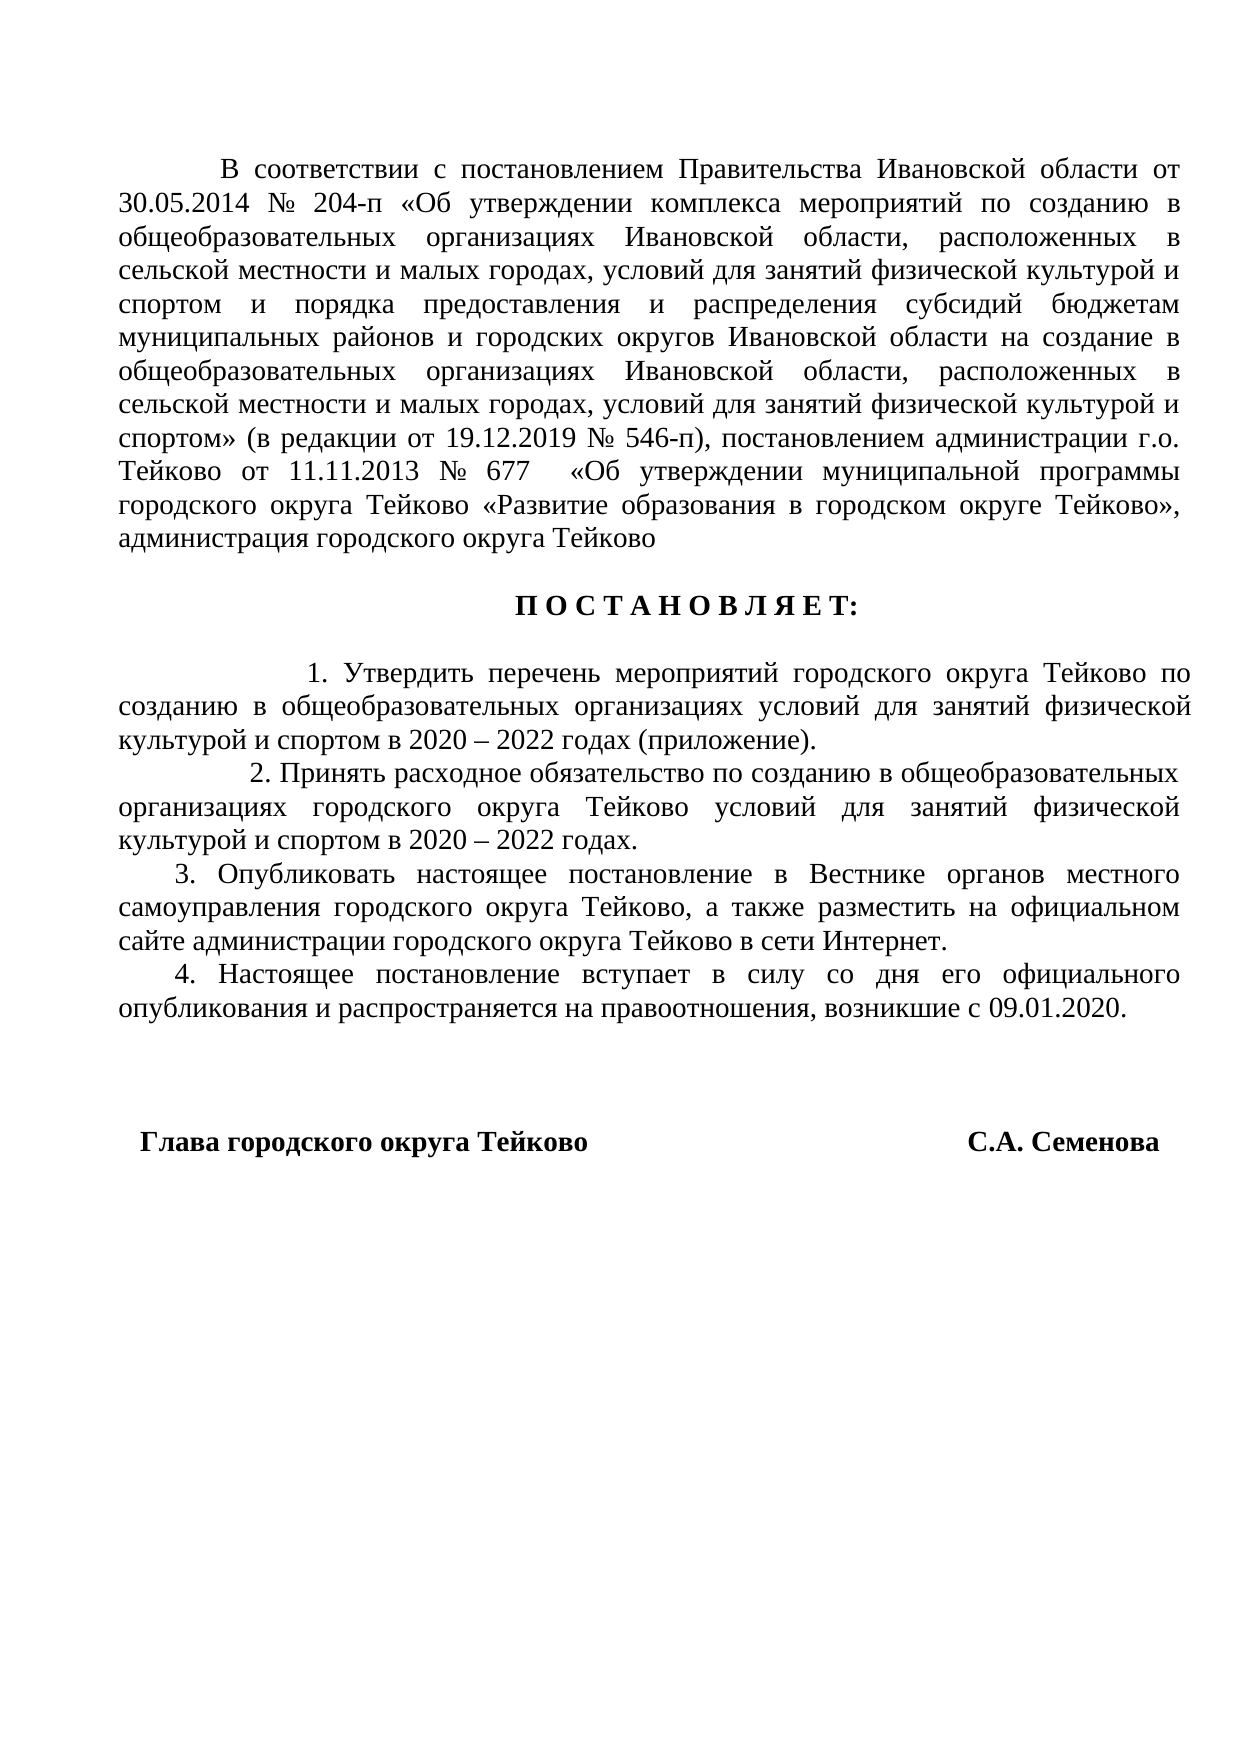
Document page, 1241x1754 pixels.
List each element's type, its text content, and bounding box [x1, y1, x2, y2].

text 4. Настоящее постановление вступает в силу со дня его официального опубликования и распространяется на правоотношения, возникшие с 09.01.2020. [118, 957, 1181, 1024]
text В соответствии с постановлением Правительства Ивановской области от 30.05.2014 № 204-п «Об утверждении комплекса мероприятий по созданию в общеобразовательных организациях Ивановской области, расположенных в сельской местности и малых городах, условий для занятий физической культурой и спортом и порядка предоставления и распределения субсидий бюджетам муниципальных районов и городских округов Ивановской области на создание в общеобразовательных организациях Ивановской области, расположенных в сельской местности и малых городах, условий для занятий физической культурой и спортом» (в редакции от 19.12.2019 № 546-п), постановлением администрации г.о. Тейково от 11.11.2013 № 677 «Об утверждении муниципальной программы городского округа Тейково «Развитие образования в городском округе Тейково», администрация городского округа Тейково [118, 152, 1181, 554]
text Глава городского округа Тейково С.А. Семенова [118, 1124, 1181, 1158]
text 1. Утвердить перечень мероприятий городского округа Тейково по созданию в общеобразовательных организациях условий для занятий физической культурой и спортом в 2020 – 2022 годах (приложение). [118, 655, 1192, 755]
text 2. Принять расходное обязательство по созданию в общеобразовательных организациях городского округа Тейково условий для занятий физической культурой и спортом в 2020 – 2022 годах. [118, 755, 1181, 856]
text 3. Опубликовать настоящее постановление в Вестнике органов местного самоуправления городского округа Тейково, а также разместить на официальном сайте администрации городского округа Тейково в сети Интернет. [118, 856, 1181, 957]
text П О С Т А Н О В Л Я Е Т: [118, 588, 1181, 621]
